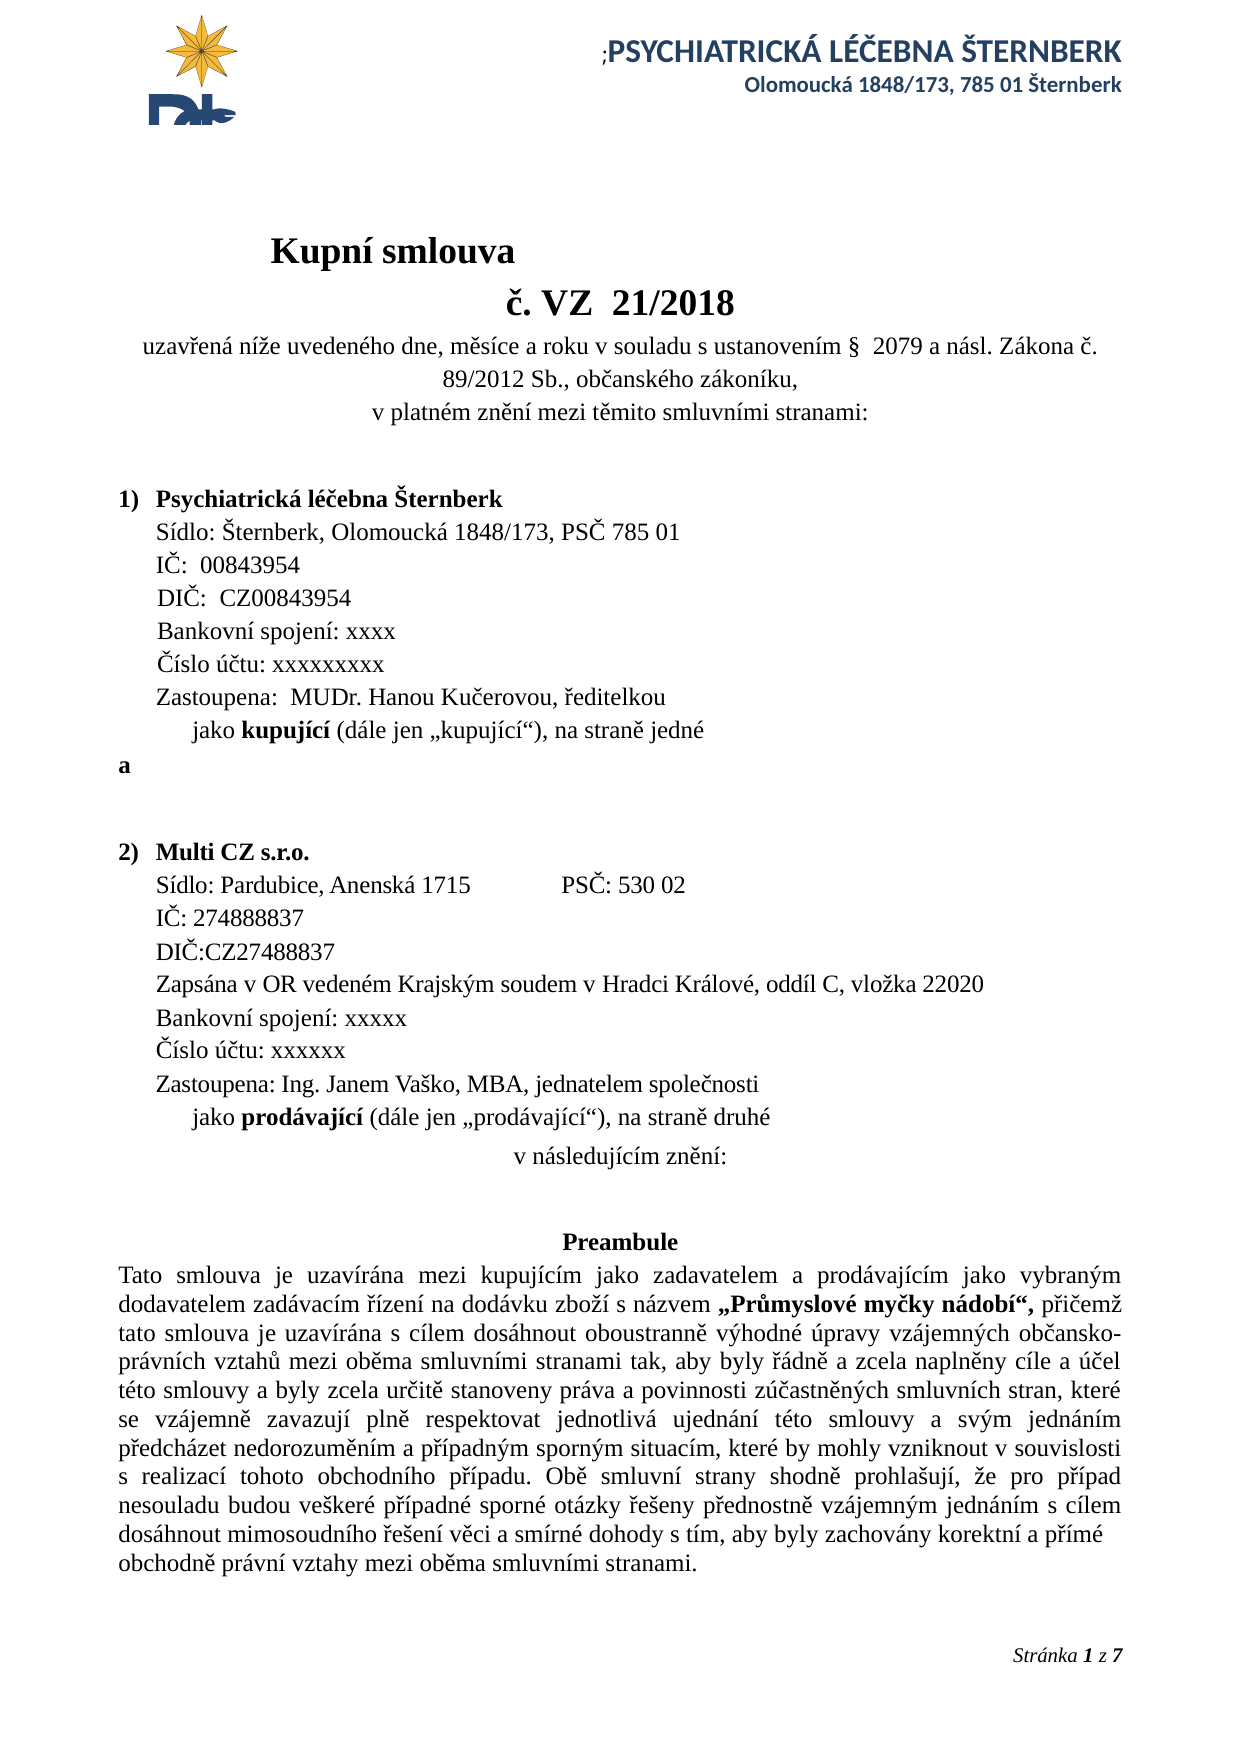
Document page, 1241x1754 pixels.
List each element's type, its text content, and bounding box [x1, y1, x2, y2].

list Sídlo: Pardubice, Anenská 1715 PSČ: 530 02 [156, 871, 1122, 899]
text Bankovní spojení: xxxxx [0, 1003, 1122, 1031]
text DIČ: CZ00843954 [0, 583, 1122, 612]
list IČ: 274888837 [156, 903, 1122, 932]
list DIČ:CZ27488837 [156, 937, 1122, 965]
list Zapsána v OR vedeném Krajským soudem v Hradci Králové, oddíl C, vložka 22020 [156, 969, 1122, 998]
text v následujícím znění: [118, 1141, 1122, 1170]
text jako prodávající (dále jen „prodávající“), na straně druhé [118, 1102, 1122, 1130]
text a [118, 750, 1122, 779]
text Zastoupena: MUDr. Hanou Kučerovou, ředitelkou [118, 682, 1122, 711]
list Multi CZ s.r.o. [118, 837, 1122, 866]
text uzavřená níže uvedeného dne, měsíce a roku v souladu s ustanovením § násl. Zákona č. 89/2012 Sb., občanského zákoníku, [118, 331, 1122, 393]
list Zastoupena: Ing. Janem Vaško, MBA, jednatelem společnosti [155, 1069, 1122, 1097]
text č. VZ 21/2018 [118, 280, 1122, 323]
list Psychiatrická léčebna Šternberk [118, 484, 1122, 512]
text jako kupující (dále jen „kupující“), na straně jedné [118, 715, 1122, 744]
text Tato smlouva je uzavírána mezi kupujícím jako zadavatelem a prodávajícím jako vybraným dodavatelem zadávacím řízení na dodávku zboží s názvem „Průmyslové myčky nádobí“, přičemž tato smlouva je uzavírána s cílem dosáhnout oboustranně výhodné úpravy vzájemných občansko-právních vztahů mezi oběma smluvními stranami tak, aby byly řádně a zcela naplněny cíle a účel této smlouvy a byly zcela určitě stanoveny práva a povinnosti zúčastněných smluvních stran, které se vzájemně zavazují plně respektovat jednotlivá ujednání této smlouvy a svým jednáním předcházet nedorozuměním a případným sporným situacím, které by mohly vzniknout v souvislosti s realizací tohoto obchodního případu. Obě smluvní strany shodně prohlašují, že pro případ nesouladu budou veškeré případné sporné otázky řešeny přednostně vzájemným jednáním s cílem dosáhnout mimosoudního řešení věci a smírné dohody s tím, aby byly zachovány korektní a přímé [118, 1260, 1122, 1548]
text v platném znění mezi těmito smluvními stranami: [118, 397, 1122, 426]
text Kupní smlouva [118, 228, 1122, 271]
text Číslo účtu: xxxxxx [0, 1036, 1122, 1064]
text Preambule [118, 1227, 1122, 1256]
text IČ: 00843954 [118, 550, 1122, 578]
text obchodně právní vztahy mezi oběma smluvními stranami. [118, 1548, 1122, 1576]
text Číslo účtu: xxxxxxxxx [0, 649, 1122, 678]
text Bankovní spojení: xxxx [0, 616, 1122, 644]
text Sídlo: Šternberk, Olomoucká 1848/173, PSČ 785 01 [118, 517, 1122, 546]
